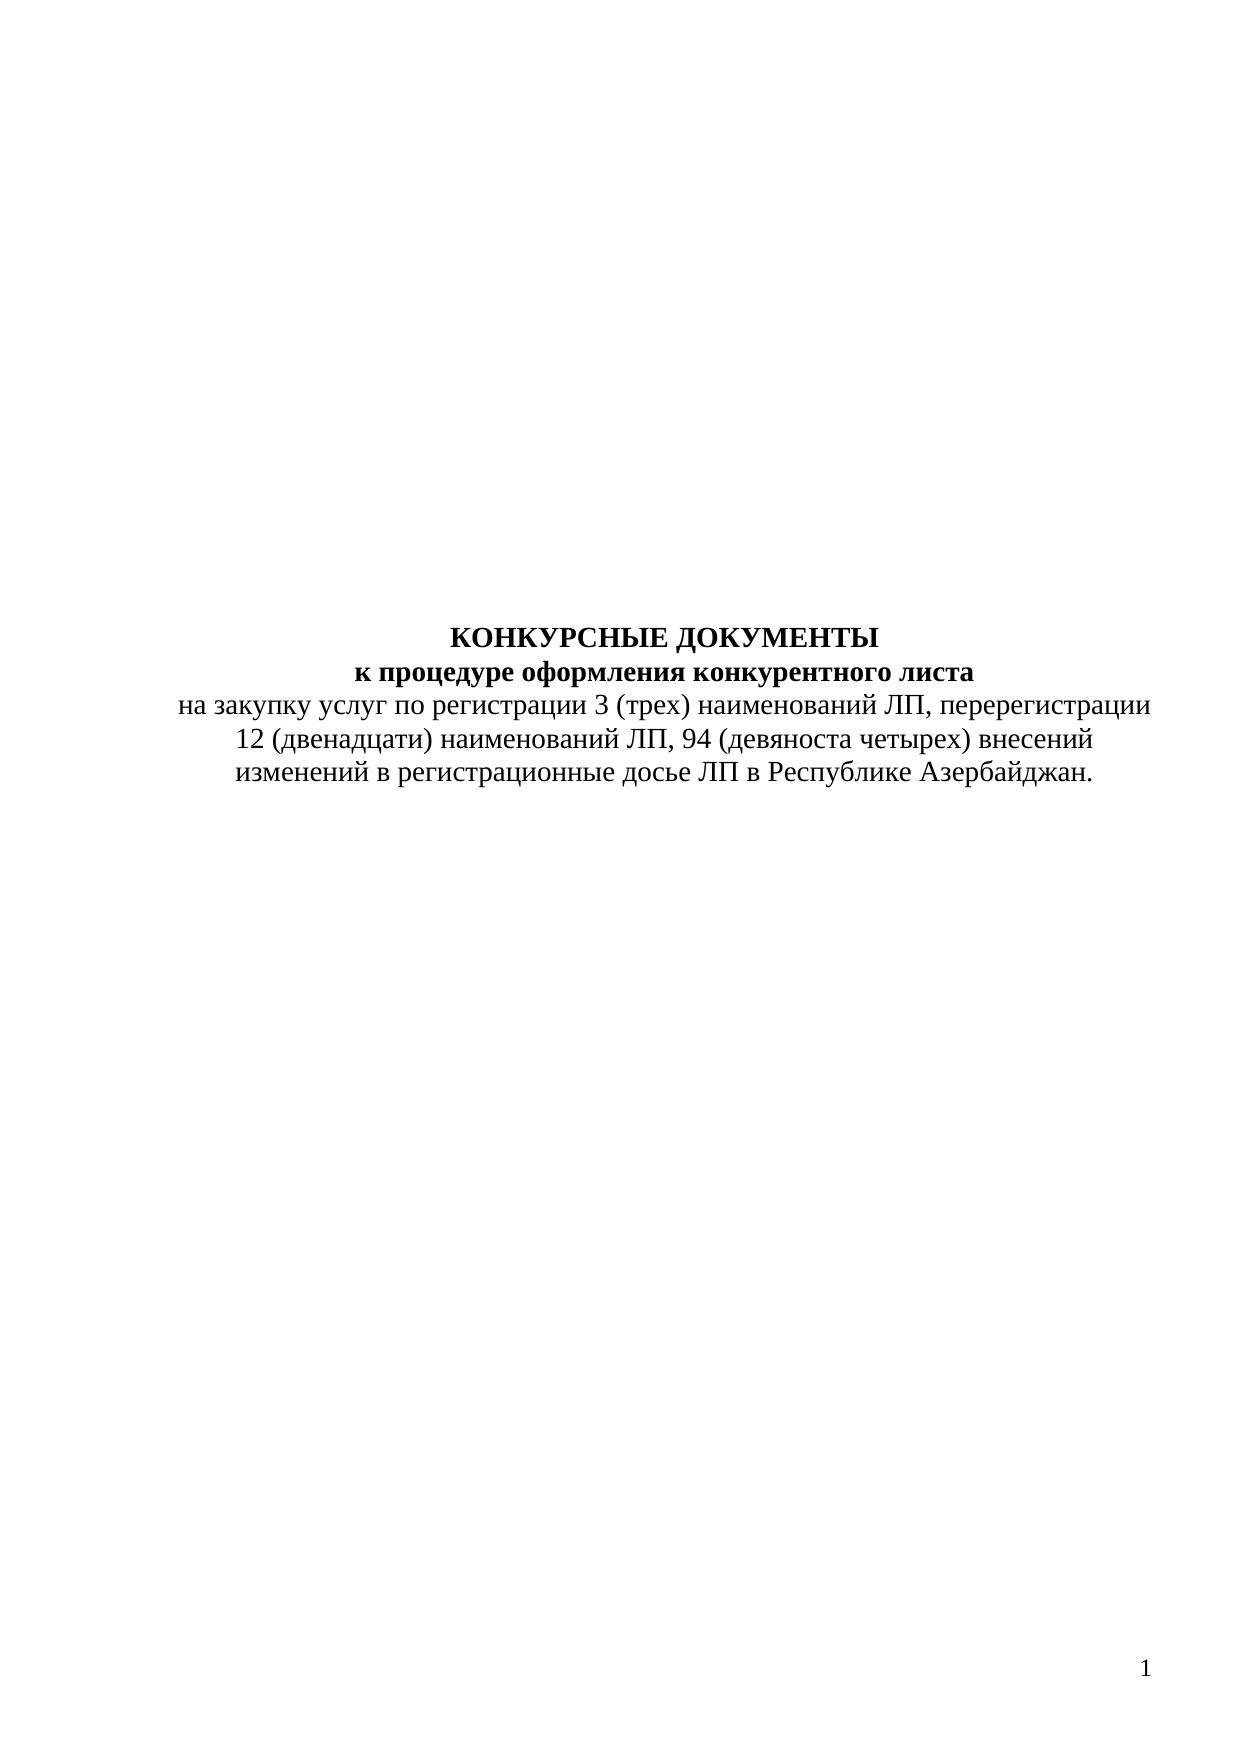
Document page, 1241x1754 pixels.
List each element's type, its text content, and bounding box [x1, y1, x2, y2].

text КОНКУРСНЫЕ ДОКУМЕНТЫ [177, 620, 1152, 654]
text к процедуре оформления конкурентного листа [177, 654, 1152, 687]
text на закупку услуг по регистрации 3 (трех) наименований ЛП, перерегистрации 12 (двенадцати) наименований ЛП, 94 (девяноста четырех) внесений изменений в регистрационные досье ЛП в Республике Азербайджан. [177, 687, 1152, 788]
